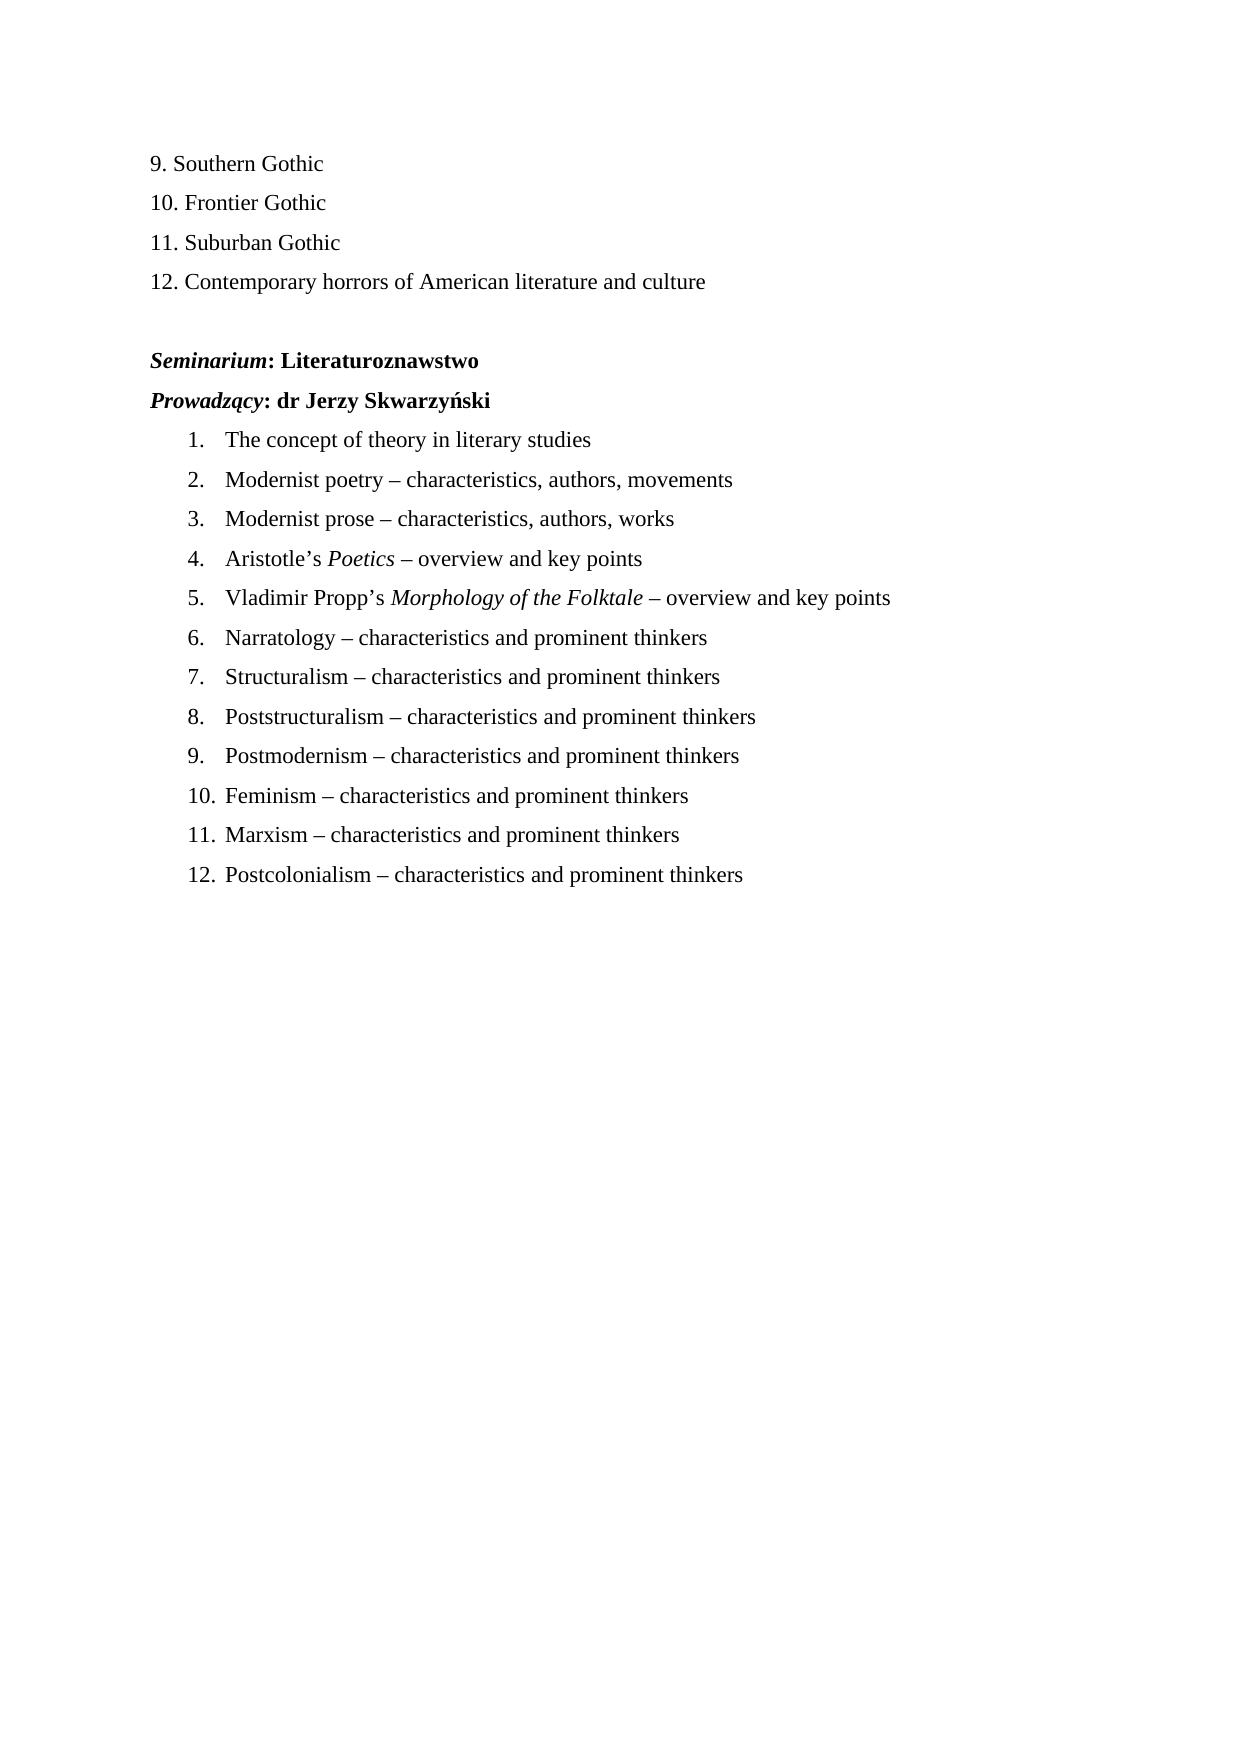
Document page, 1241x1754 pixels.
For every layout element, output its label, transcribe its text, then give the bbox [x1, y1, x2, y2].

text 10. Frontier Gothic [150, 189, 1090, 216]
text 12. Contemporary horrors of American literature and culture [150, 268, 1090, 295]
text 11. Suburban Gothic [150, 229, 1090, 255]
text Seminarium: Literaturoznawstwo [150, 347, 1090, 374]
list Poststructuralism – characteristics and prominent thinkers [187, 703, 1090, 729]
list Vladimir Propp’s Morphology of the Folktale – overview and key points [187, 584, 1090, 611]
list Postcolonialism – characteristics and prominent thinkers [187, 861, 1090, 887]
list Marxism – characteristics and prominent thinkers [187, 821, 1090, 847]
list Postmodernism – characteristics and prominent thinkers [187, 742, 1090, 768]
list Narratology – characteristics and prominent thinkers [187, 624, 1090, 650]
text 9. Southern Gothic [150, 150, 1090, 176]
list The concept of theory in literary studies [187, 426, 1090, 453]
text Prowadzący: dr Jerzy Skwarzyński [150, 387, 1090, 413]
list Modernist prose – characteristics, authors, works [187, 505, 1090, 532]
list Feminism – characteristics and prominent thinkers [187, 782, 1090, 808]
list Structuralism – characteristics and prominent thinkers [187, 663, 1090, 689]
list Aristotle’s Poetics – overview and key points [187, 545, 1090, 571]
list Modernist poetry – characteristics, authors, movements [187, 466, 1090, 492]
